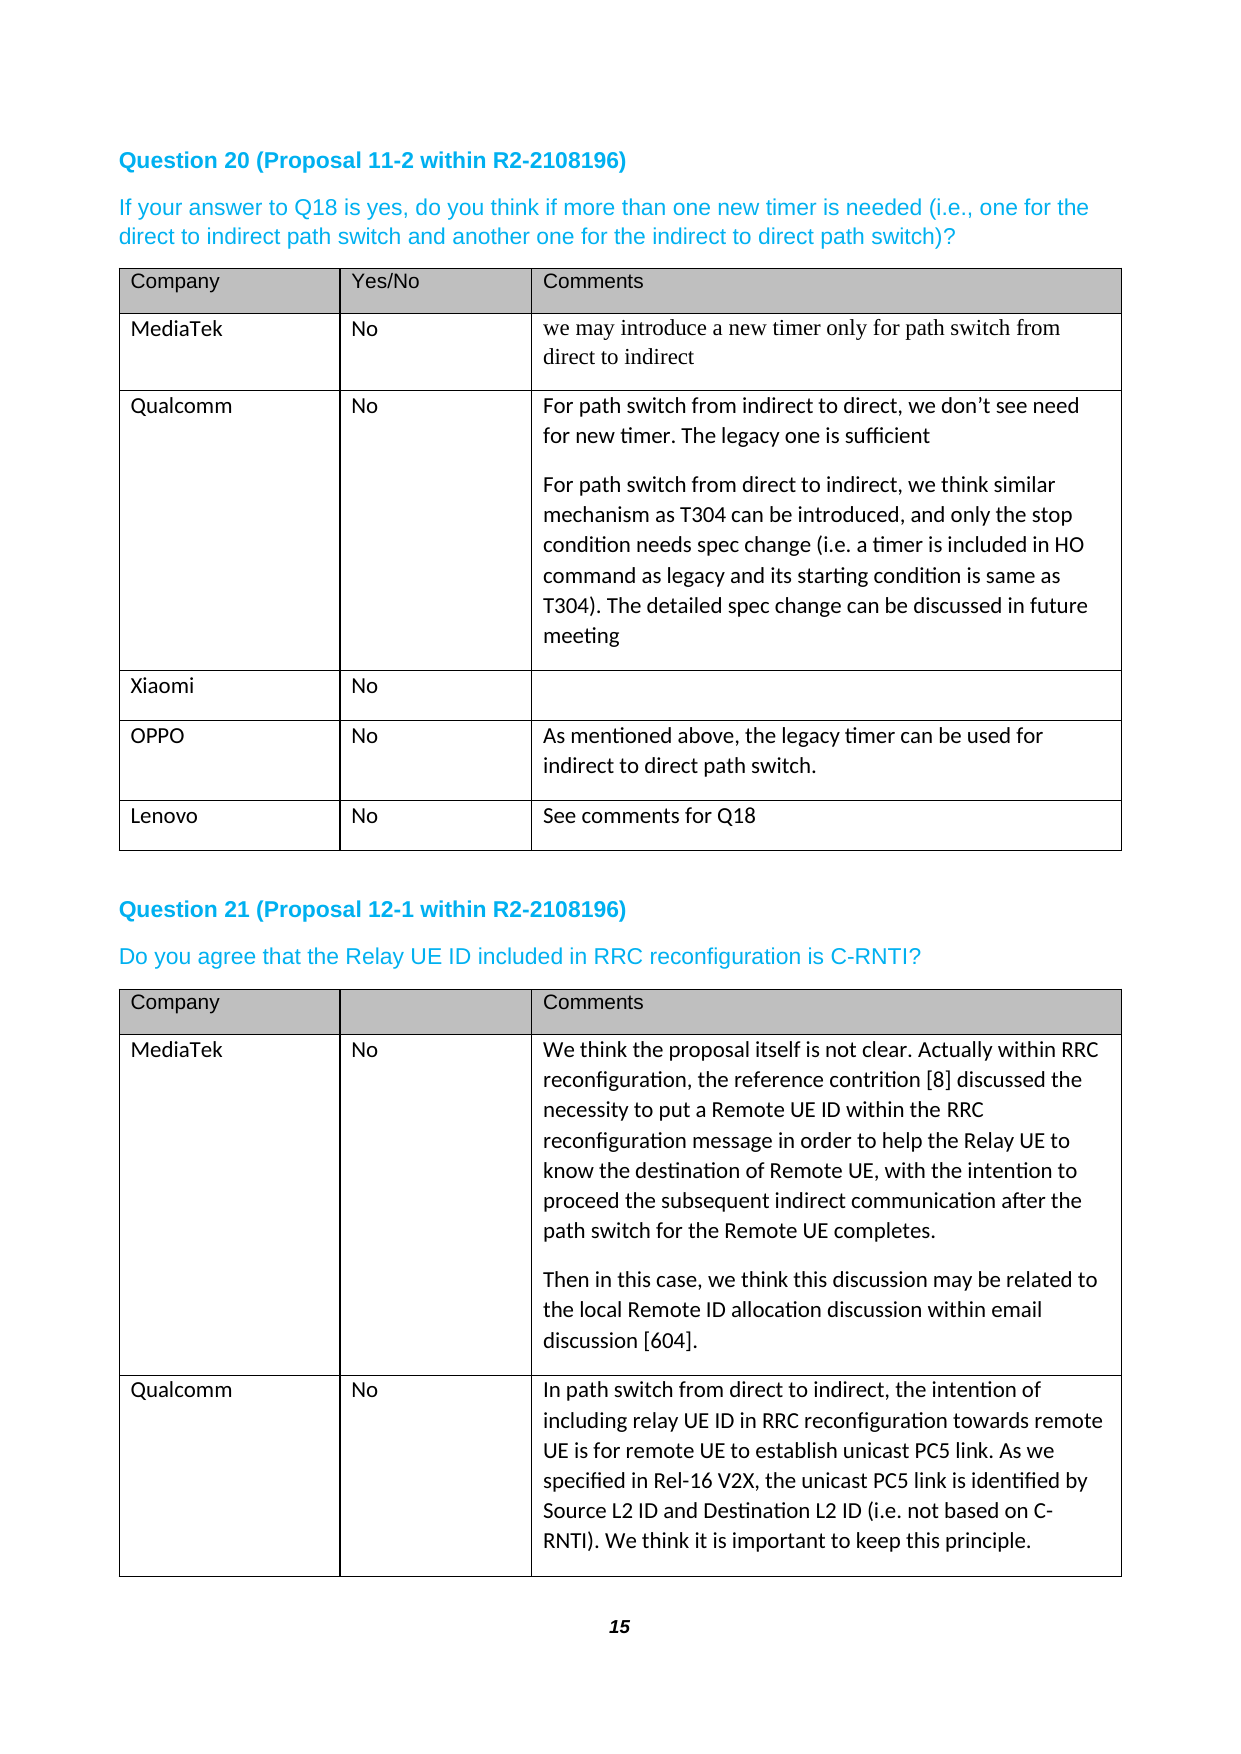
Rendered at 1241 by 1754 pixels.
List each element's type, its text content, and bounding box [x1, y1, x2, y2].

table_header [341, 990, 531, 1034]
subtitle Question 21 (Proposal 12-1 within R2-2108196) [118, 896, 1122, 922]
table_cell For path switch from indirect to direct, we don’t see need for new timer. The legacy one is sufficient For path switch from direct to indirect, we think similar mechanism as T304 can be introduced, and only the stop condition needs spec change (i.e. a timer is included in HO command as legacy and its starting condition is same as T304). The detailed spec change can be discussed in future meeting [532, 391, 1121, 670]
table_cell [532, 671, 1121, 720]
table_cell No [341, 1035, 531, 1374]
table_cell MediaTek [120, 314, 339, 390]
table_cell MediaTek [120, 1035, 339, 1374]
table_cell No [341, 391, 531, 670]
subtitle Question 20 (Proposal 11-2 within R2-2108196) [118, 147, 1122, 173]
table_cell Qualcomm [120, 391, 339, 670]
table_header Comments [532, 990, 1121, 1034]
table_cell Xiaomi [120, 671, 339, 720]
table_cell No [341, 721, 531, 800]
table_header Company [120, 990, 339, 1034]
table_cell As mentioned above, the legacy timer can be used for indirect to direct path switch. [532, 721, 1121, 800]
table_cell No [341, 1376, 531, 1576]
table_cell Lenovo [120, 801, 339, 850]
table_cell No [341, 314, 531, 390]
table_cell Qualcomm [120, 1376, 339, 1576]
table_cell We think the proposal itself is not clear. Actually within RRC reconfiguration, the reference contrition [8] discussed the necessity to put a Remote UE ID within the RRC reconfiguration message in order to help the Relay UE to know the destination of Remote UE, with the intention to proceed the subsequent indirect communication after the path switch for the Remote UE completes. Then in this case, we think this discussion may be related to the local Remote ID allocation discussion within email discussion [604]. [532, 1035, 1121, 1374]
table_header Comments [532, 269, 1121, 313]
table_header Yes/No [341, 269, 531, 313]
table_header Company [120, 269, 339, 313]
table_cell No [341, 671, 531, 720]
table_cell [532, 1376, 1121, 1576]
table_cell No [341, 801, 531, 850]
table_cell we may introduce a new timer only for path switch from direct to indirect [532, 314, 1121, 390]
table_cell OPPO [120, 721, 339, 800]
text If your answer to Q18 is yes, do you think if more than one new timer is needed (i.e., one for the direct to indirect path switch and another one for the indirect to direct path switch)? [118, 194, 1122, 249]
table_cell See comments for Q18 [532, 801, 1121, 850]
text Do you agree that the Relay UE ID included in RRC reconfiguration is C-RNTI? [118, 943, 1122, 970]
